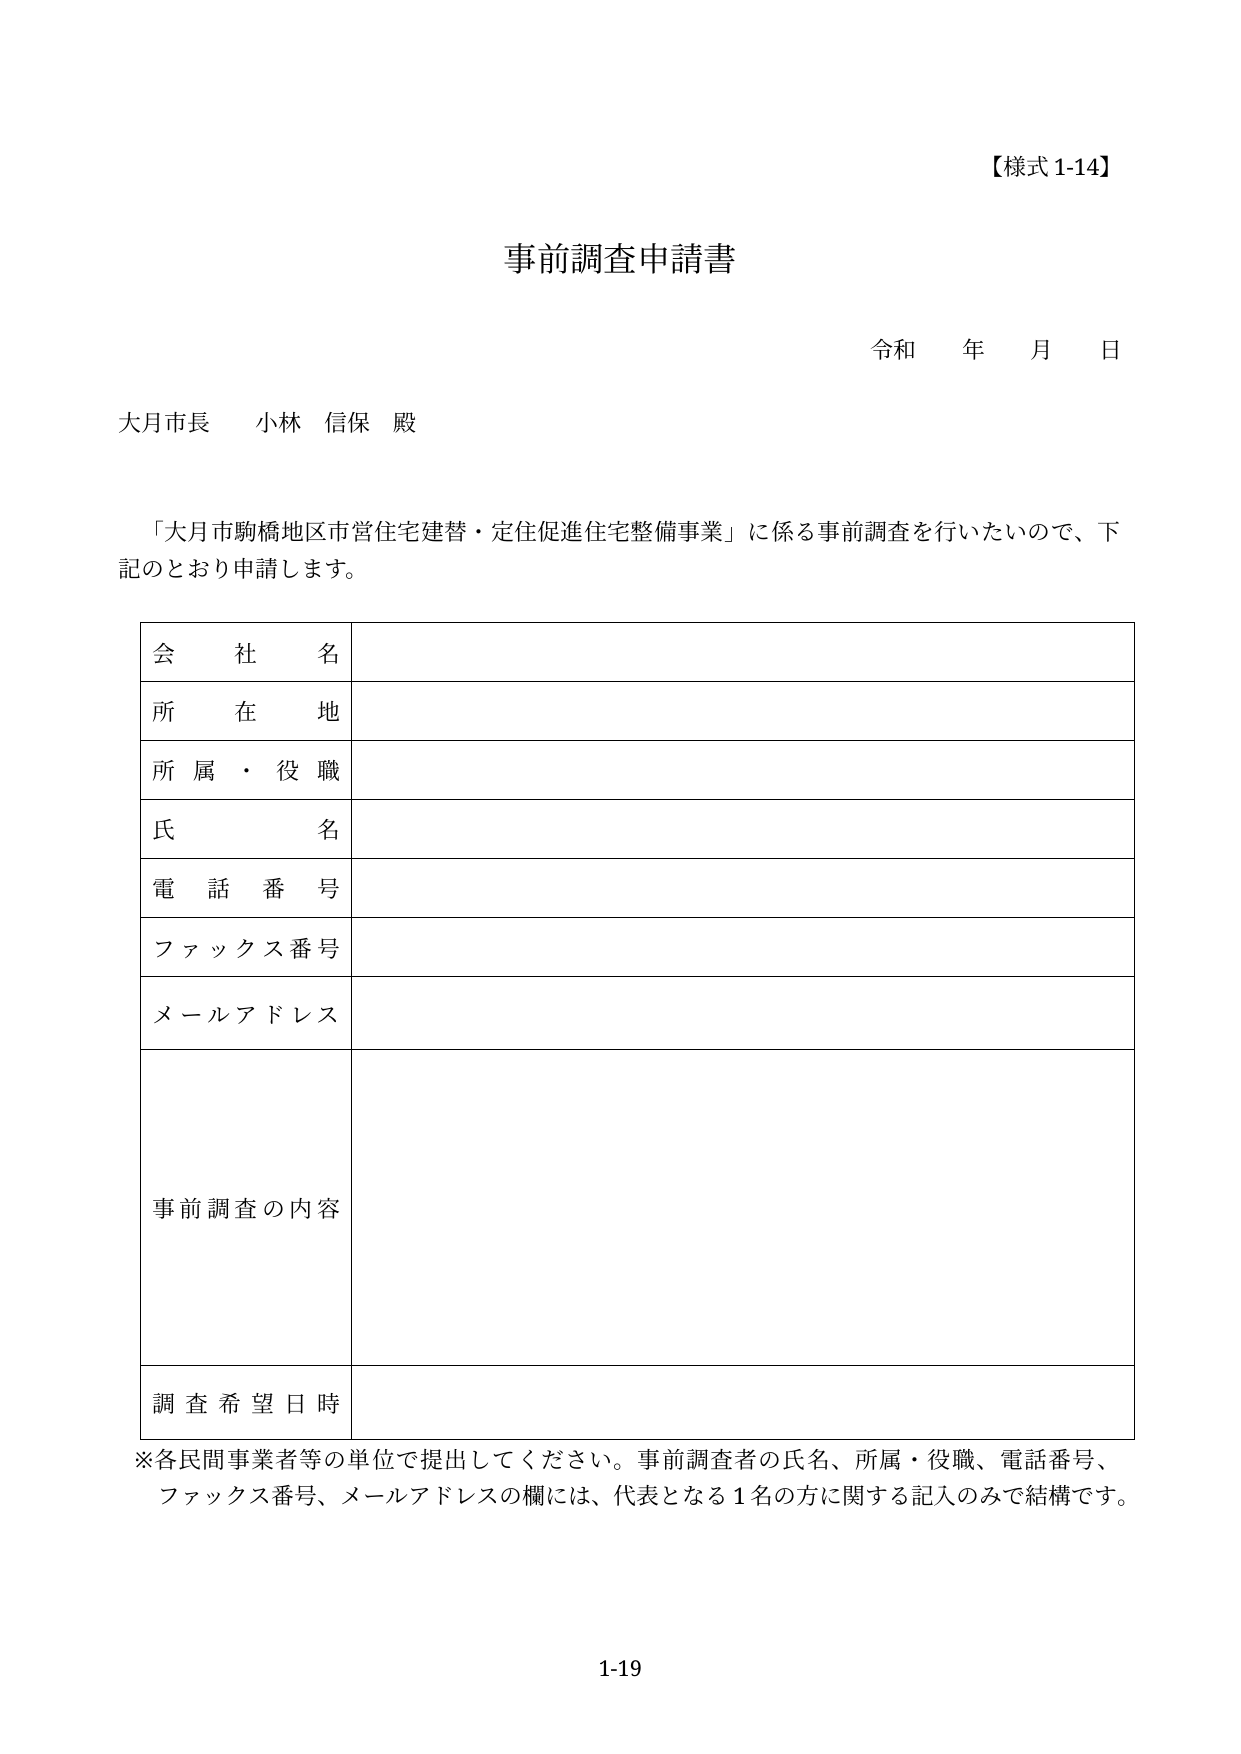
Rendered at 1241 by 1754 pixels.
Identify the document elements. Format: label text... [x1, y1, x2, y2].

table_cell [352, 1050, 1134, 1365]
text 【様式1-14】 [118, 148, 1122, 184]
table_cell [352, 800, 1134, 858]
text 「大月市駒橋地区市営住宅建替・定住促進住宅整備事業」に係る事前調査を行いたいので、下記のとおり申請します。 [118, 512, 1122, 585]
text ※各民間事業者等の単位で提出してください。事前調査者の氏名、所属・役職、電話番号、ファックス番号、メールアドレスの欄には、代表となる1名の方に関する記入のみで結構です。 [134, 1440, 1122, 1513]
table_cell 電話番号 [141, 859, 351, 917]
table_cell [352, 918, 1134, 976]
title 事前調査申請書 [118, 221, 1122, 294]
table_cell 所在地 [141, 682, 351, 740]
table_cell [352, 1366, 1134, 1439]
table_cell メールアドレス [141, 977, 351, 1049]
table_cell 調査希望日時 [141, 1366, 351, 1439]
table_cell ファックス番号 [141, 918, 351, 976]
table_cell 所属・役職 [141, 741, 351, 799]
table_cell 氏名 [141, 800, 351, 858]
table_cell [352, 741, 1134, 799]
table_header 会社名 [141, 623, 351, 681]
text 大月市長 小林 信保 殿 [118, 403, 1122, 439]
table_cell 事前調査の内容 [141, 1050, 351, 1365]
table_cell [352, 682, 1134, 740]
table_cell [352, 977, 1134, 1049]
table_cell [352, 859, 1134, 917]
table_header [352, 623, 1134, 681]
text 令和 年 月 日 [118, 330, 1122, 367]
